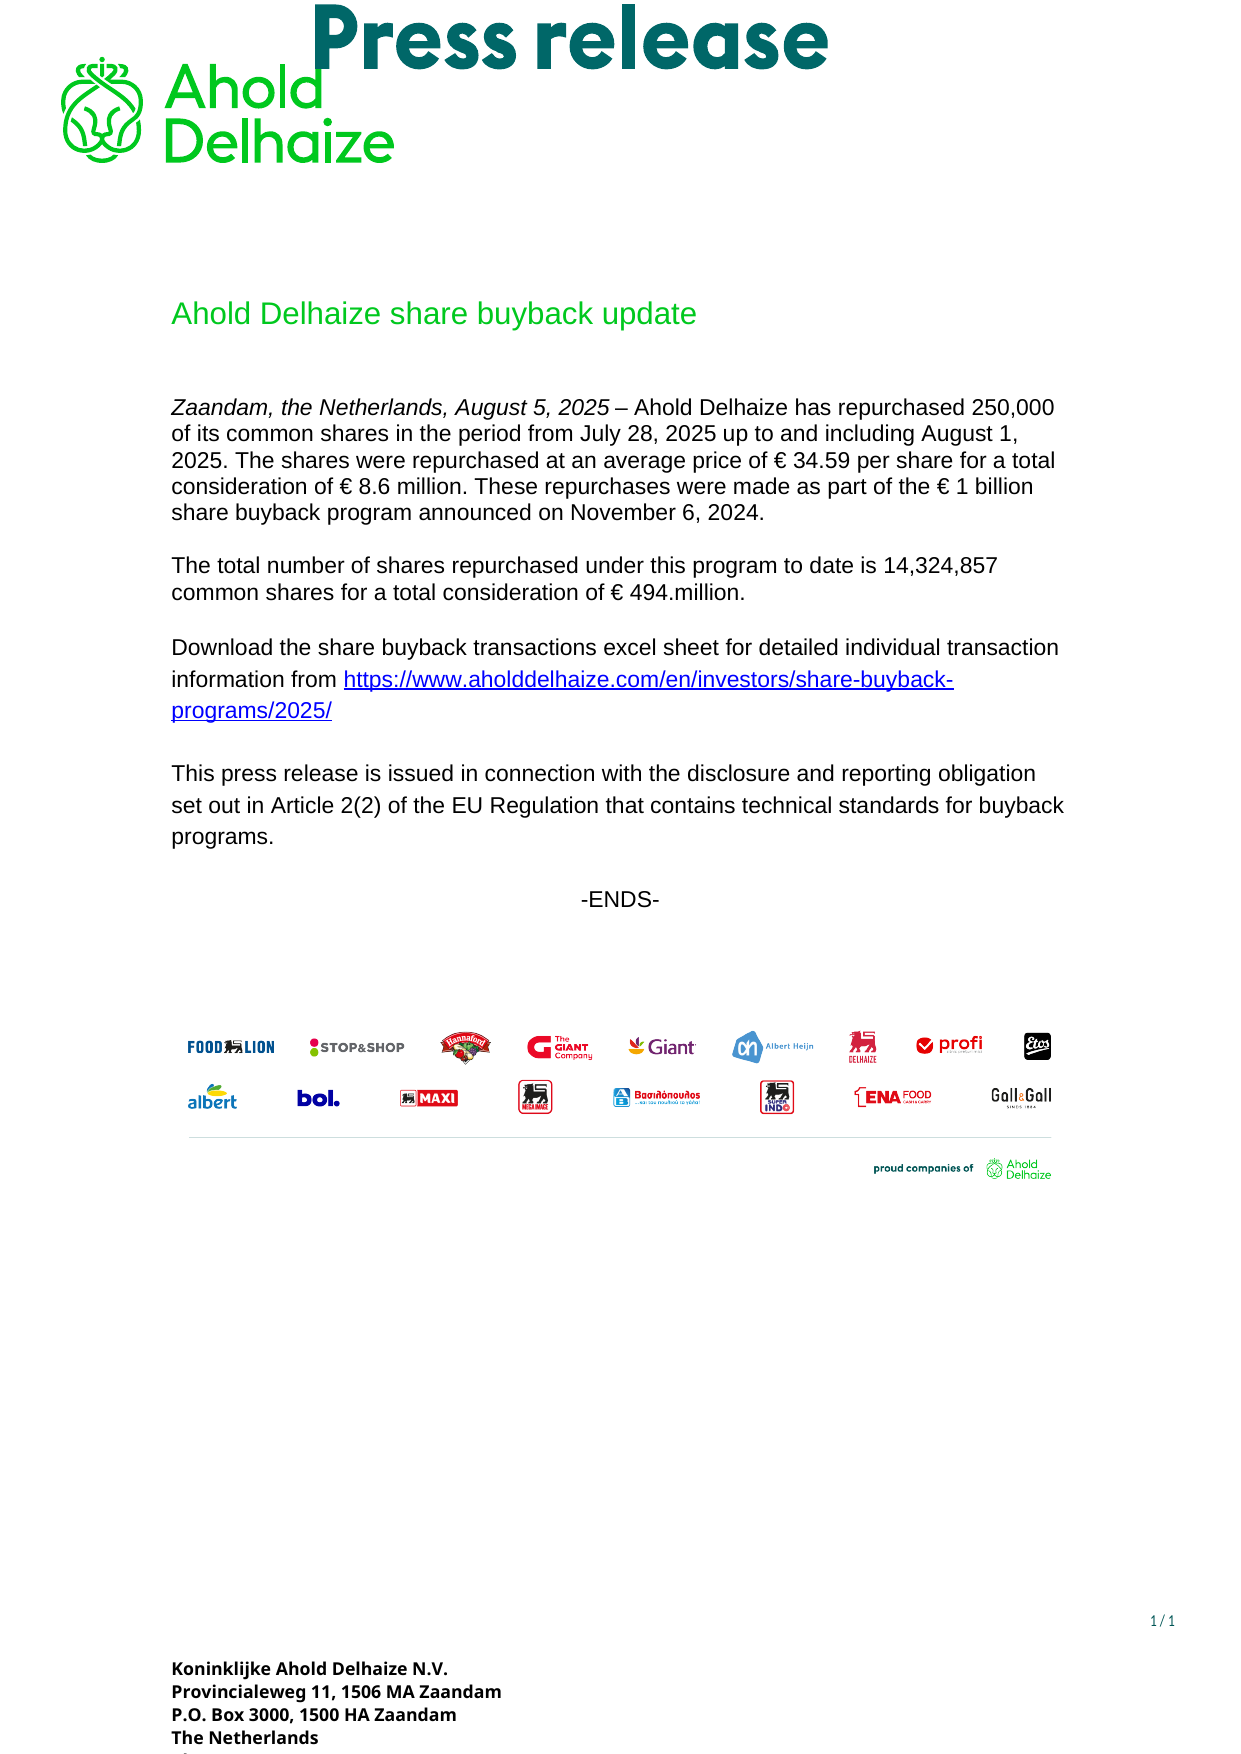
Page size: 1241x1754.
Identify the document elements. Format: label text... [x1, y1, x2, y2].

picture [171, 956, 1069, 1199]
text Zaandam, the Netherlands, August 5, 2025 – Ahold Delhaize has repurchased 250,000 of its common shares in the period from July 28, 2025 up to and including August 1, 2025. The shares were repurchased at an average price of € 34.59 per share for a total consideration of € 8.6 million. These repurchases were made as part of the € 1 billion share buyback program announced on November 6, 2024. The total number of shares repurchased under this program to date is 14,324,857 common shares for a total consideration of € 494.million. [171, 394, 1058, 605]
text This press release is issued in connection with the disclosure and reporting obligation set out in Article 2(2) of the EU Regulation that contains technical standards for buyback programs. [171, 760, 1069, 850]
subtitle Download the share buyback transactions excel sheet for detailed individual transaction information from https://www.aholddelhaize.com/en/investors/share-buyback-programs/2025/ [171, 634, 1069, 723]
text -ENDS- [171, 886, 1069, 913]
subtitle Ahold Delhaize share buyback update [171, 295, 1069, 331]
